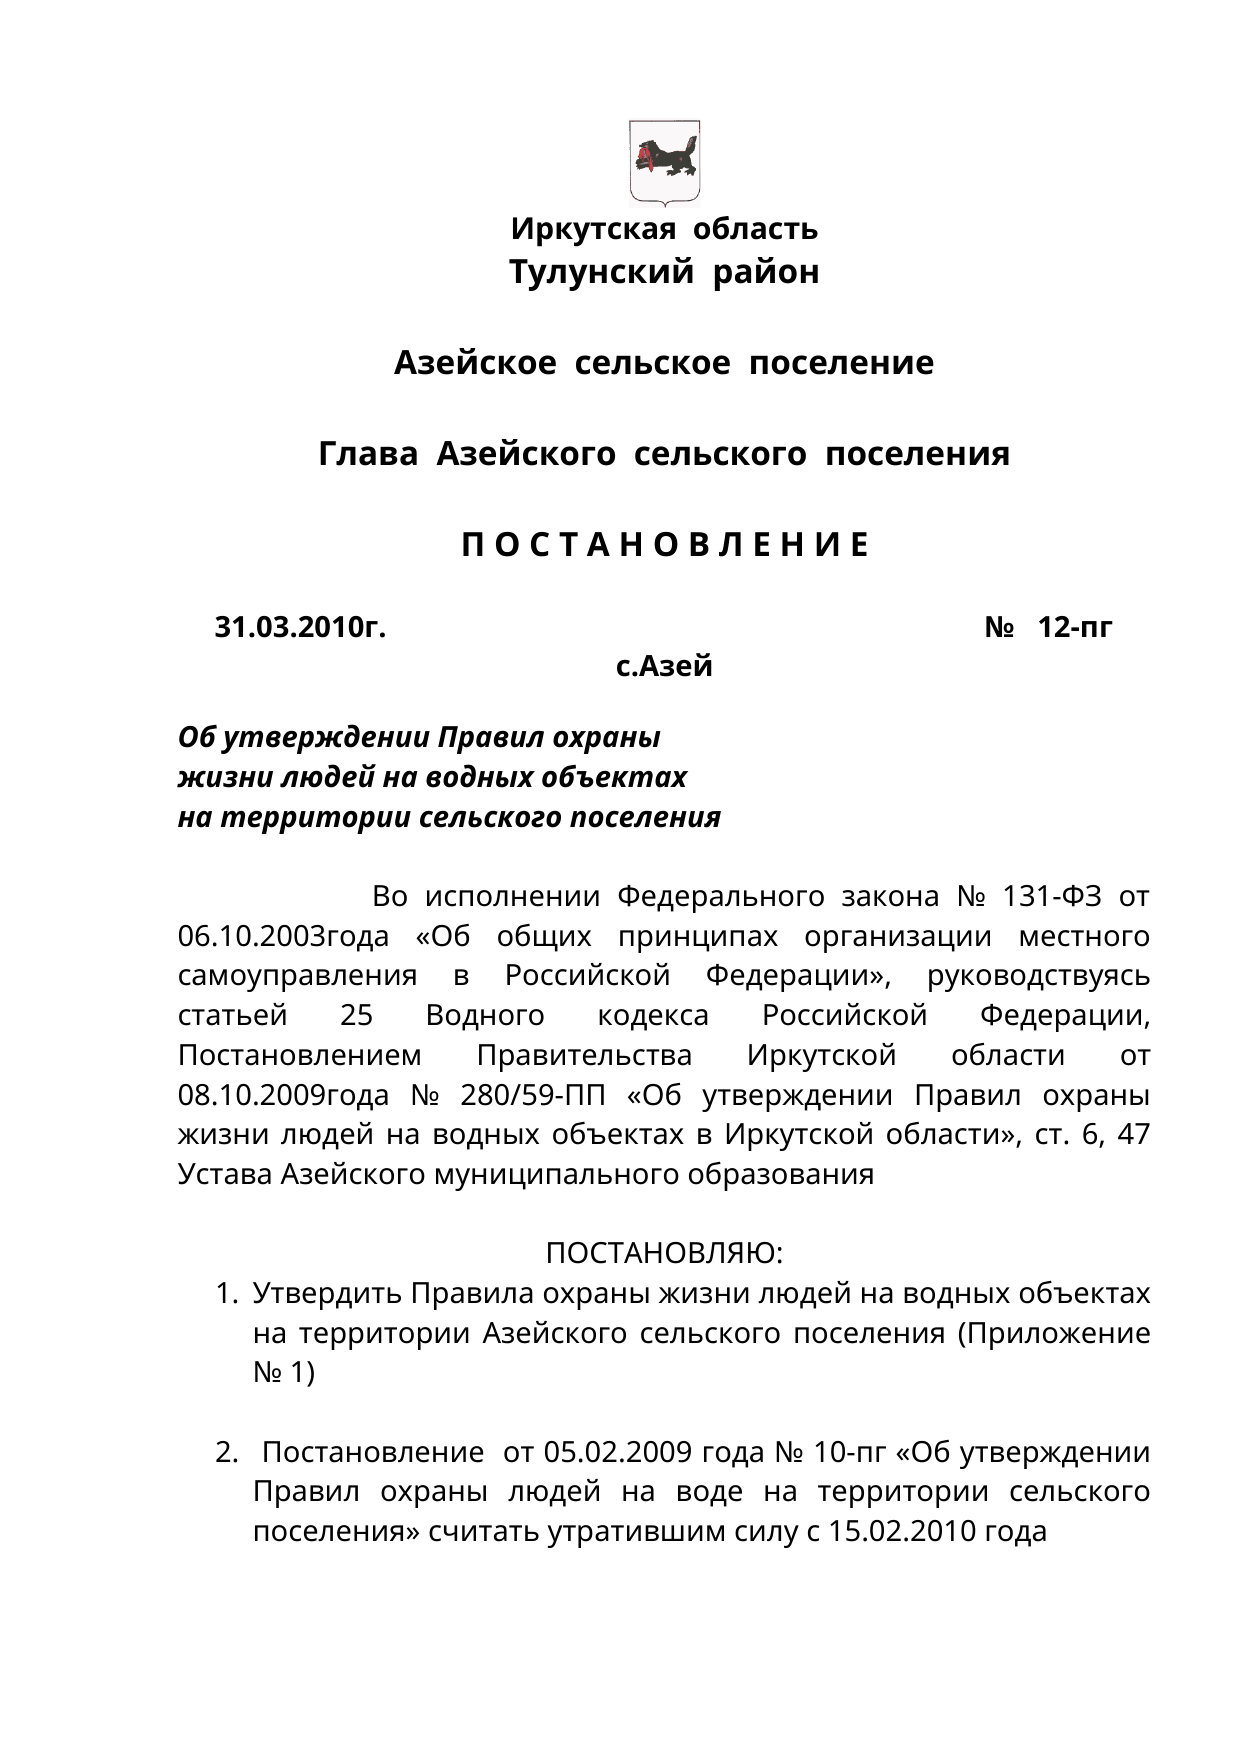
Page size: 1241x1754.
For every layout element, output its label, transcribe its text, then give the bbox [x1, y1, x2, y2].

text Иркутская область [177, 207, 1152, 248]
text на территории сельского поселения [177, 796, 1152, 836]
text Во исполнении Федерального закона № 131-ФЗ от 06.10.2003года «Об общих принципах организации местного самоуправления в Российской Федерации», руководствуясь статьей 25 Водного кодекса Российской Федерации, Постановлением Правительства Иркутской области от 08.10.2009года № 280/59-ПП «Об утверждении Правил охраны жизни людей на водных объектах в Иркутской области», ст. 6, 47 Устава Азейского муниципального образования [177, 875, 1152, 1193]
text П О С Т А Н О В Л Е Н И Е [177, 521, 1152, 566]
list Постановление от 05.02.2009 года № 10-пг «Об утверждении Правил охраны людей на воде на территории сельского поселения» считать утратившим силу с 15.02.2010 года [215, 1431, 1152, 1550]
text жизни людей на водных объектах [177, 756, 1152, 796]
text с.Азей [177, 646, 1152, 685]
text Глава Азейского сельского поселения [177, 430, 1152, 475]
text ПОСТАНОВЛЯЮ: [177, 1232, 1152, 1272]
text Тулунский район [177, 248, 1152, 294]
picture [628, 118, 701, 208]
list Утвердить Правила охраны жизни людей на водных объектах на территории Азейского сельского поселения (Приложение № 1) [215, 1272, 1152, 1391]
text Об утверждении Правил охраны [177, 717, 1152, 756]
text 31.03.2010г. № 12-пг [177, 606, 1152, 646]
text Азейское сельское поселение [177, 339, 1152, 384]
